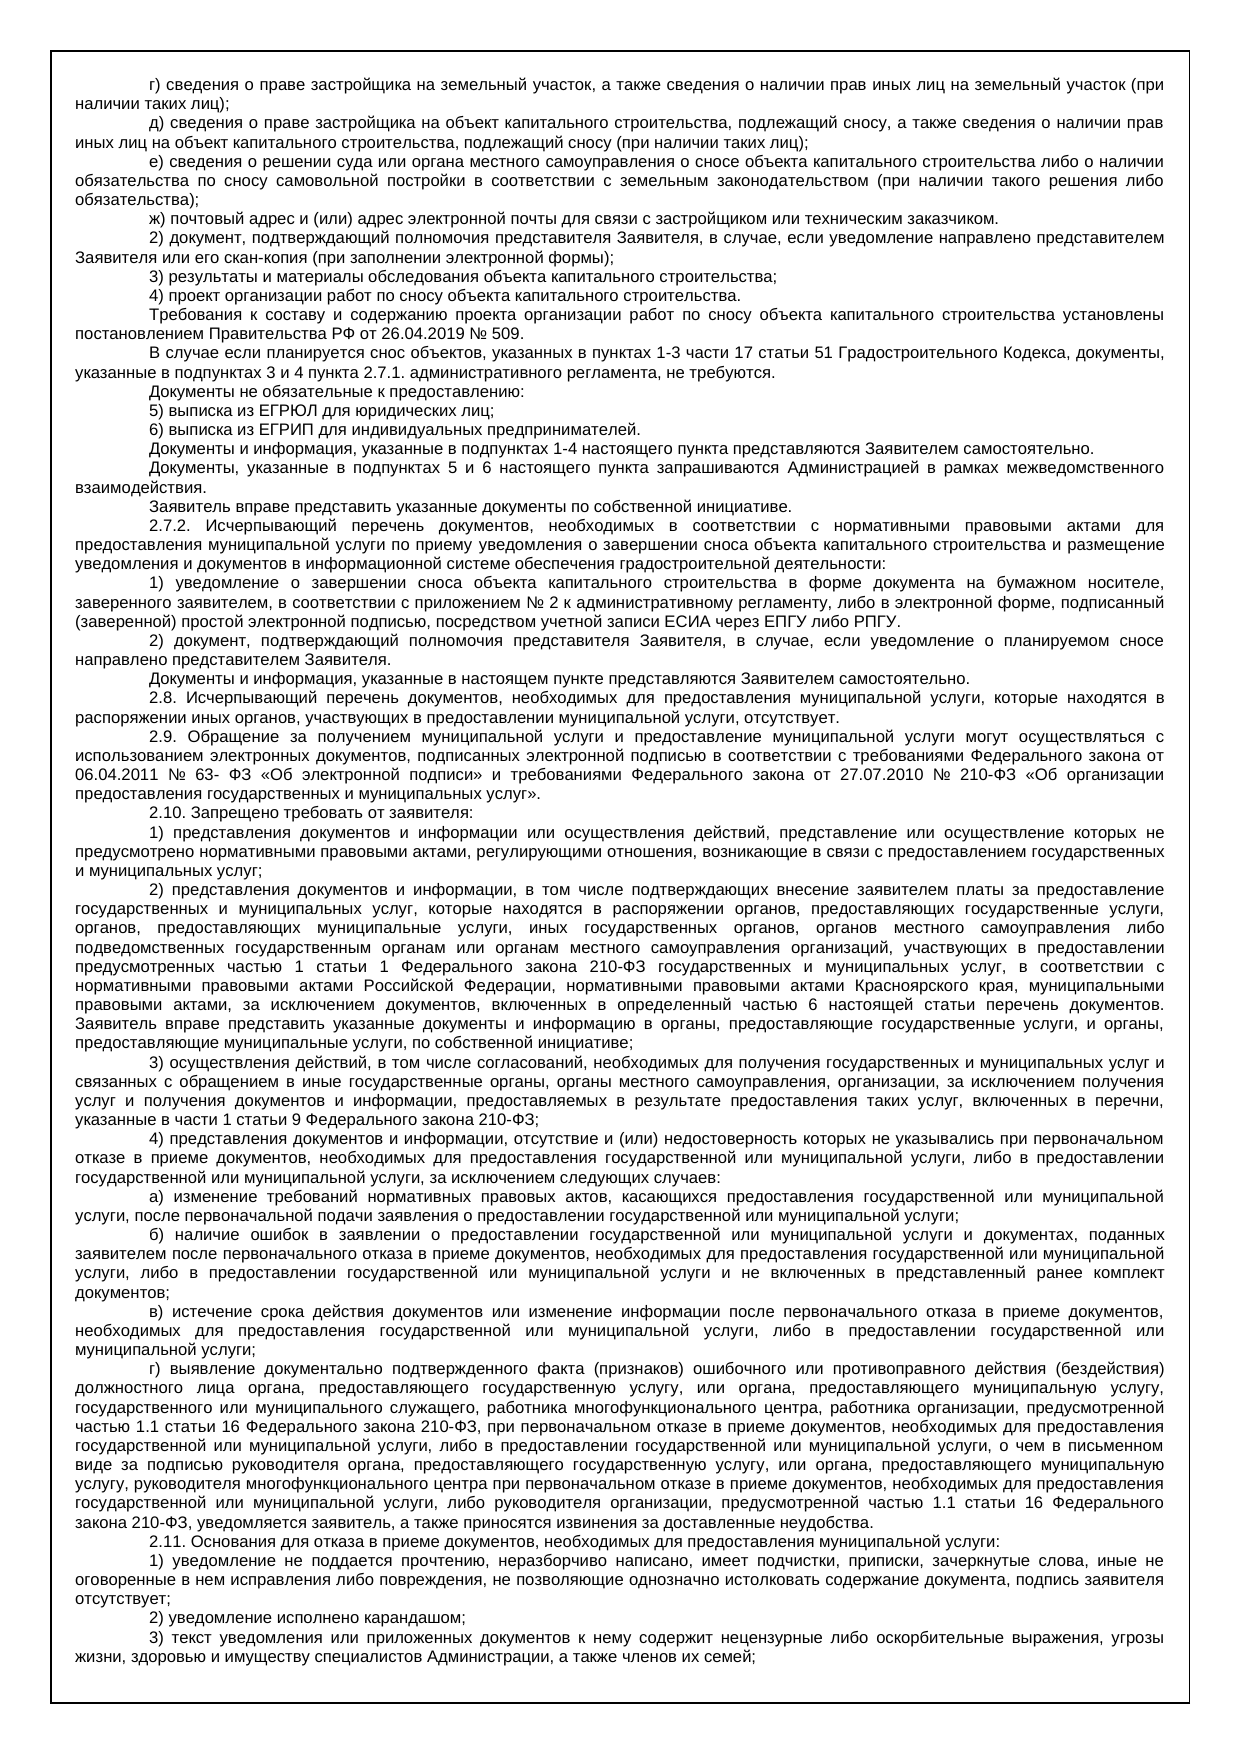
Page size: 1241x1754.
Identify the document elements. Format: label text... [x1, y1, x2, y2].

text е) сведения о решении суда или органа местного самоуправления о сносе объекта капитального строительства либо о наличии обязательства по сносу самовольной постройки в соответствии с земельным законодательством (при наличии такого решения либо обязательства); [75, 152, 1165, 209]
text 5) выписка из ЕГРЮЛ для юридических лиц; [75, 401, 1165, 420]
text 6) выписка из ЕГРИП для индивидуальных предпринимателей. [75, 420, 1165, 439]
text 2) представления документов и информации, в том числе подтверждающих внесение заявителем платы за предоставление государственных и муниципальных услуг, которые находятся в распоряжении органов, предоставляющих государственные услуги, органов, предоставляющих муниципальные услуги, иных государственных органов, органов местного самоуправления либо подведомственных государственным органам или органам местного самоуправления организаций, участвующих в предоставлении предусмотренных частью 1 статьи 1 Федерального закона 210-ФЗ государственных и муниципальных услуг, в соответствии с нормативными правовыми актами Российской Федерации, нормативными правовыми актами Красноярского края, муниципальными правовыми актами, за исключением документов, включенных в определенный частью 6 настоящей статьи перечень документов. Заявитель вправе представить указанные документы и информацию в органы, предоставляющие государственные услуги, и органы, предоставляющие муниципальные услуги, по собственной инициативе; [75, 880, 1165, 1052]
text 2.10. Запрещено требовать от заявителя: [75, 803, 1165, 822]
text 1) уведомление не поддается прочтению, неразборчиво написано, имеет подчистки, приписки, зачеркнутые слова, иные не оговоренные в нем исправления либо повреждения, не позволяющие однозначно истолковать содержание документа, подпись заявителя отсутствует; [75, 1551, 1165, 1608]
text 2.7.2. Исчерпывающий перечень документов, необходимых в соответствии с нормативными правовыми актами для предоставления муниципальной услуги по приему уведомления о завершении сноса объекта капитального строительства и размещение уведомления и документов в информационной системе обеспечения градостроительной деятельности: [75, 516, 1165, 573]
text 4) проект организации работ по сносу объекта капитального строительства. [75, 286, 1165, 305]
text 3) результаты и материалы обследования объекта капитального строительства; [75, 267, 1165, 286]
text В случае если планируется снос объектов, указанных в пунктах 1-3 части 17 статьи 51 Градостроительного Кодекса, документы, указанные в подпунктах 3 и 4 пункта 2.7.1. административного регламента, не требуются. [75, 343, 1165, 382]
text Документы и информация, указанные в подпунктах 1-4 настоящего пункта представляются Заявителем самостоятельно. [75, 439, 1165, 458]
text 2) документ, подтверждающий полномочия представителя Заявителя, в случае, если уведомление о планируемом сносе направлено представителем Заявителя. [75, 631, 1165, 669]
text 4) представления документов и информации, отсутствие и (или) недостоверность которых не указывались при первоначальном отказе в приеме документов, необходимых для предоставления государственной или муниципальной услуги, либо в предоставлении государственной или муниципальной услуги, за исключением следующих случаев: [75, 1129, 1165, 1187]
text 3) текст уведомления или приложенных документов к нему содержит нецензурные либо оскорбительные выражения, угрозы жизни, здоровью и имуществу специалистов Администрации, а также членов их семей; [75, 1627, 1165, 1666]
text 2) уведомление исполнено карандашом; [75, 1608, 1165, 1627]
text 1) представления документов и информации или осуществления действий, представление или осуществление которых не предусмотрено нормативными правовыми актами, регулирующими отношения, возникающие в связи с предоставлением государственных и муниципальных услуг; [75, 822, 1165, 880]
text Документы не обязательные к предоставлению: [75, 382, 1165, 401]
text 2.9. Обращение за получением муниципальной услуги и предоставление муниципальной услуги могут осуществляться с использованием электронных документов, подписанных электронной подписью в соответствии с требованиями Федерального закона от 06.04.2011 № 63- ФЗ «Об электронной подписи» и требованиями Федерального закона от 27.07.2010 № 210-ФЗ «Об организации предоставления государственных и муниципальных услуг». [75, 727, 1165, 803]
text г) сведения о праве застройщика на земельный участок, а также сведения о наличии прав иных лиц на земельный участок (при наличии таких лиц); [75, 75, 1165, 113]
text д) сведения о праве застройщика на объект капитального строительства, подлежащий сносу, а также сведения о наличии прав иных лиц на объект капитального строительства, подлежащий сносу (при наличии таких лиц); [75, 113, 1165, 152]
text 2.11. Основания для отказа в приеме документов, необходимых для предоставления муниципальной услуги: [75, 1532, 1165, 1551]
text 2.8. Исчерпывающий перечень документов, необходимых для предоставления муниципальной услуги, которые находятся в распоряжении иных органов, участвующих в предоставлении муниципальной услуги, отсутствует. [75, 688, 1165, 727]
text Документы и информация, указанные в настоящем пункте представляются Заявителем самостоятельно. [75, 669, 1165, 688]
text Требования к составу и содержанию проекта организации работ по сносу объекта капитального строительства установлены постановлением Правительства РФ от 26.04.2019 № 509. [75, 305, 1165, 343]
text 3) осуществления действий, в том числе согласований, необходимых для получения государственных и муниципальных услуг и связанных с обращением в иные государственные органы, органы местного самоуправления, организации, за исключением получения услуг и получения документов и информации, предоставляемых в результате предоставления таких услуг, включенных в перечни, указанные в части 1 статьи 9 Федерального закона 210-ФЗ; [75, 1052, 1165, 1129]
text 2) документ, подтверждающий полномочия представителя Заявителя, в случае, если уведомление направлено представителем Заявителя или его скан-копия (при заполнении электронной формы); [75, 228, 1165, 267]
text в) истечение срока действия документов или изменение информации после первоначального отказа в приеме документов, необходимых для предоставления государственной или муниципальной услуги, либо в предоставлении государственной или муниципальной услуги; [75, 1302, 1165, 1359]
text ж) почтовый адрес и (или) адрес электронной почты для связи с застройщиком или техническим заказчиком. [75, 209, 1165, 228]
text 1) уведомление о завершении сноса объекта капитального строительства в форме документа на бумажном носителе, заверенного заявителем, в соответствии с приложением № 2 к административному регламенту, либо в электронной форме, подписанный (заверенной) простой электронной подписью, посредством учетной записи ЕСИА через ЕПГУ либо РПГУ. [75, 573, 1165, 631]
text г) выявление документально подтвержденного факта (признаков) ошибочного или противоправного действия (бездействия) должностного лица органа, предоставляющего государственную услугу, или органа, предоставляющего муниципальную услугу, государственного или муниципального служащего, работника многофункционального центра, работника организации, предусмотренной частью 1.1 статьи 16 Федерального закона 210-ФЗ, при первоначальном отказе в приеме документов, необходимых для предоставления государственной или муниципальной услуги, либо в предоставлении государственной или муниципальной услуги, о чем в письменном виде за подписью руководителя органа, предоставляющего государственную услугу, или органа, предоставляющего муниципальную услугу, руководителя многофункционального центра при первоначальном отказе в приеме документов, необходимых для предоставления государственной или муниципальной услуги, либо руководителя организации, предусмотренной частью 1.1 статьи 16 Федерального закона 210-ФЗ, уведомляется заявитель, а также приносятся извинения за доставленные неудобства. [75, 1359, 1165, 1532]
text Заявитель вправе представить указанные документы по собственной инициативе. [75, 497, 1165, 516]
text б) наличие ошибок в заявлении о предоставлении государственной или муниципальной услуги и документах, поданных заявителем после первоначального отказа в приеме документов, необходимых для предоставления государственной или муниципальной услуги, либо в предоставлении государственной или муниципальной услуги и не включенных в представленный ранее комплект документов; [75, 1225, 1165, 1302]
text Документы, указанные в подпунктах 5 и 6 настоящего пункта запрашиваются Администрацией в рамках межведомственного взаимодействия. [75, 458, 1165, 497]
text а) изменение требований нормативных правовых актов, касающихся предоставления государственной или муниципальной услуги, после первоначальной подачи заявления о предоставлении государственной или муниципальной услуги; [75, 1187, 1165, 1225]
